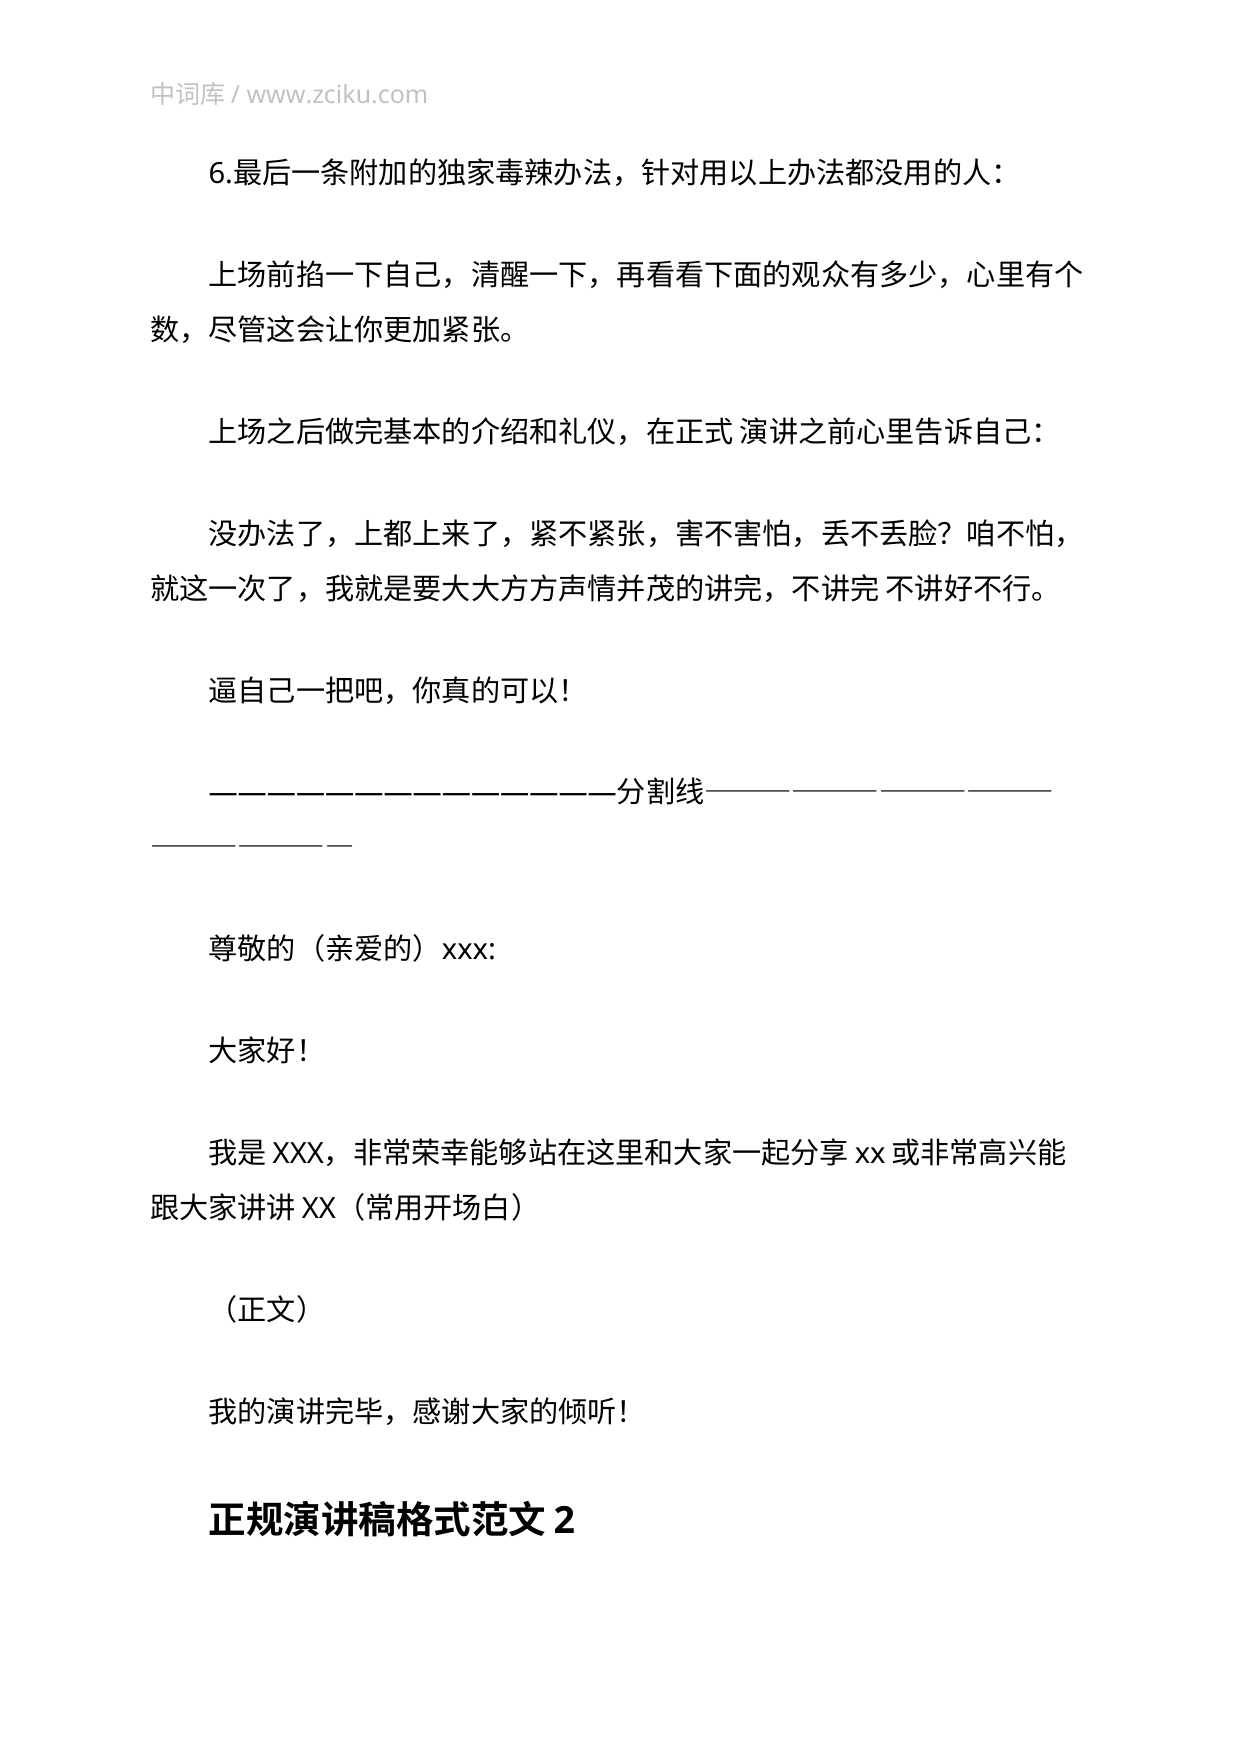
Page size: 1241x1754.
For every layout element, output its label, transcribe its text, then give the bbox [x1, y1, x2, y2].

text 我的演讲完毕，感谢大家的倾听！ [150, 1388, 1090, 1430]
text ——————————————分割线——————————————————— [150, 769, 1090, 866]
text （正文） [150, 1286, 1090, 1329]
text 上场前掐一下自己，清醒一下，再看看下面的观众有多少，心里有个数，尽管这会让你更加紧张。 [150, 252, 1090, 349]
text 大家好！ [150, 1028, 1090, 1070]
text 正规演讲稿格式范文2 [150, 1490, 1090, 1544]
text 没办法了，上都上来了，紧不紧张，害不害怕，丢不丢脸？咱不怕，就这一次了，我就是要大大方方声情并茂的讲完，不讲完 不讲好不行。 [150, 510, 1090, 608]
text 我是XXX，非常荣幸能够站在这里和大家一起分享xx或非常高兴能跟大家讲讲XX（常用开场白） [150, 1129, 1090, 1227]
text 逼自己一把吧，你真的可以！ [150, 667, 1090, 709]
text 6.最后一条附加的独家毒辣办法，针对用以上办法都没用的人： [150, 150, 1090, 192]
text 尊敬的（亲爱的）xxx: [150, 926, 1090, 968]
text 上场之后做完基本的介绍和礼仪，在正式 演讲之前心里告诉自己： [150, 409, 1090, 451]
